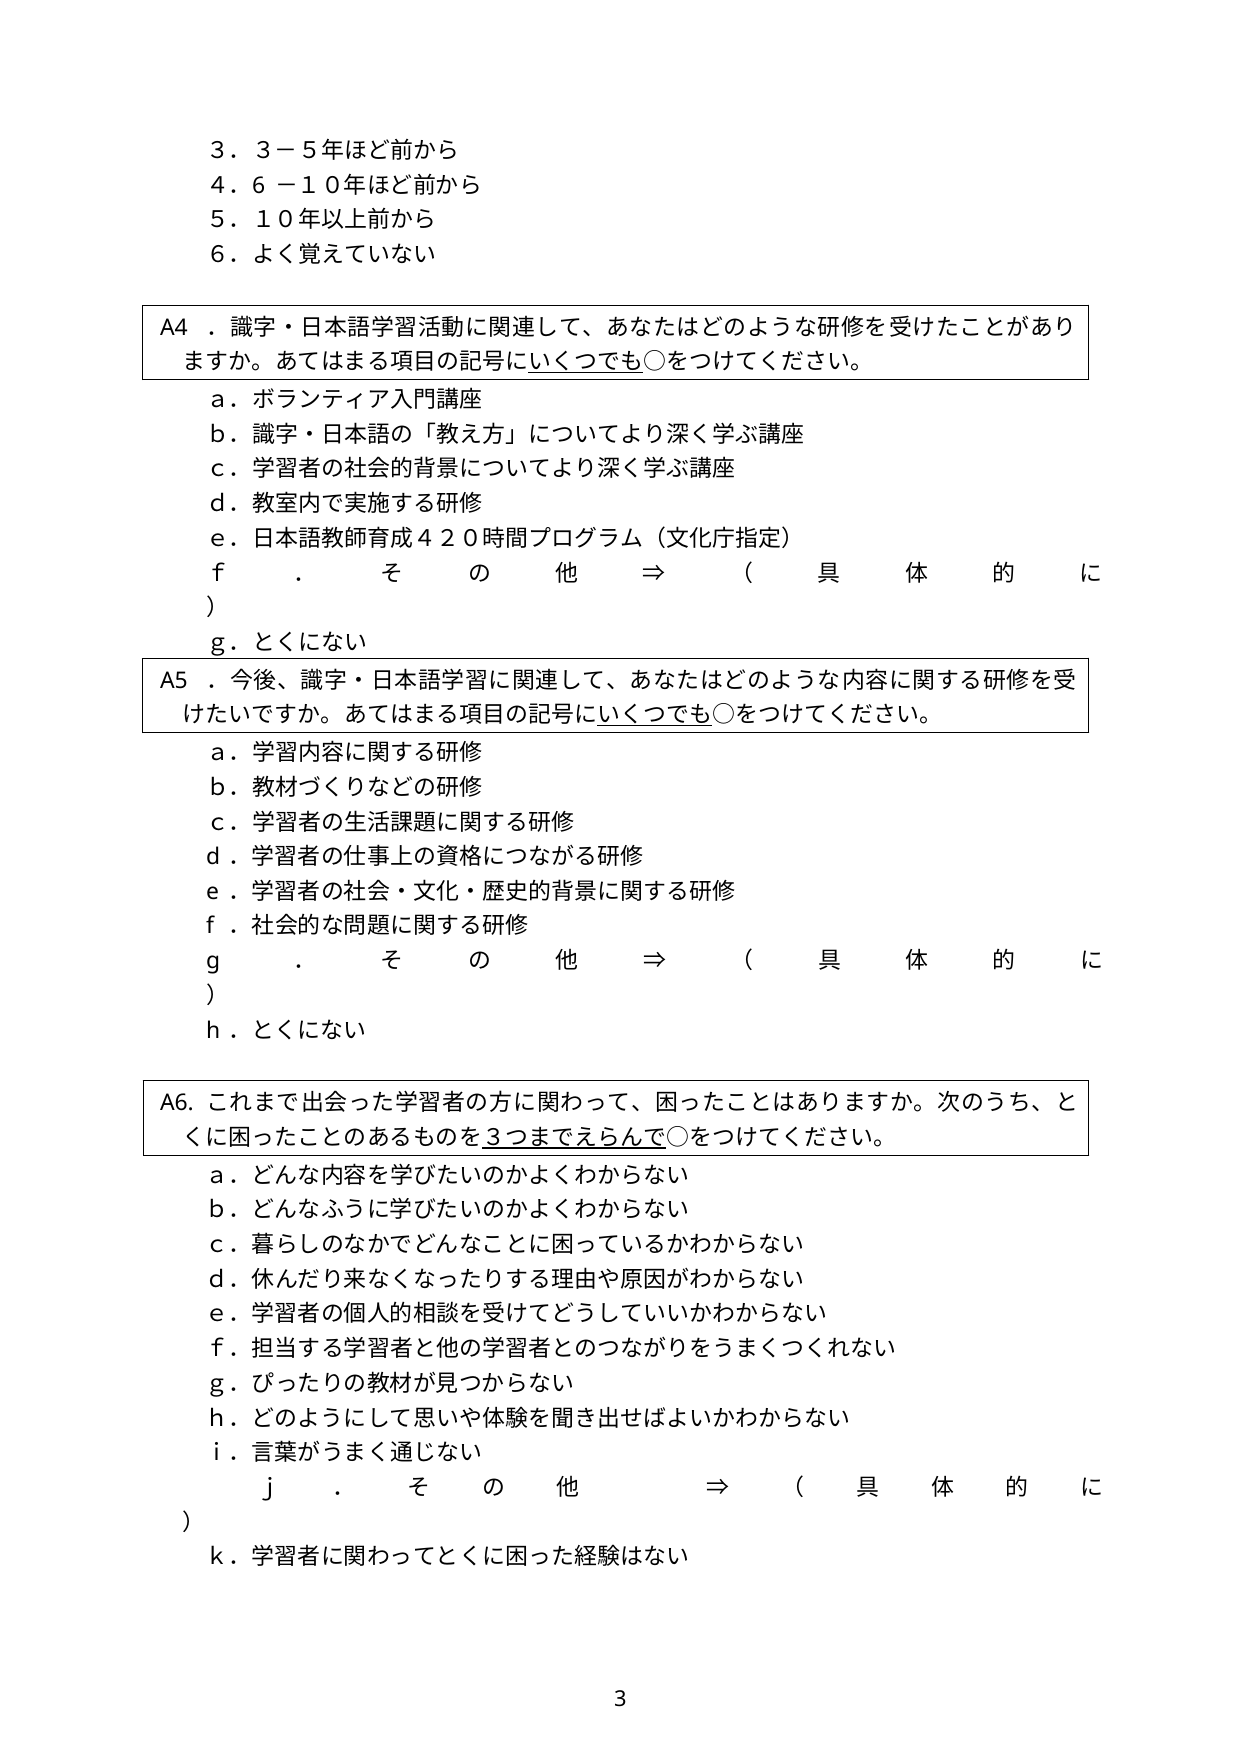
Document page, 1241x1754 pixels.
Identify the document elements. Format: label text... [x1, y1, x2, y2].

text ６．よく覚えていない [196, 235, 1103, 270]
text ｋ．学習者に関わってとくに困った経験はない [181, 1537, 1103, 1572]
text ｅ．学習者の個人的相談を受けてどうしていいかわからない [181, 1294, 1103, 1329]
text h．とくにない [196, 1011, 1103, 1046]
text ａ．ボランティア入門講座 [196, 380, 1103, 415]
text ａ．学習内容に関する研修 [196, 733, 1103, 768]
text ａ．どんな内容を学びたいのかよくわからない [181, 1156, 1103, 1191]
text f．社会的な問題に関する研修 [196, 907, 1103, 941]
text ３．３－５年ほど前から [196, 131, 1103, 166]
text A4．識字・日本語学習活動に関連して、あなたはどのような研修を受けたことがありますか。あてはまる項目の記号にいくつでも○をつけてください。 [143, 306, 1088, 379]
text ｈ．どのようにして思いや体験を聞き出せばよいかわからない [181, 1399, 1103, 1433]
text ｄ．教室内で実施する研修 [196, 484, 1103, 519]
text ｂ．識字・日本語の「教え方」についてより深く学ぶ講座 [196, 415, 1103, 449]
text ｆ．その他⇒（具体的に ） [196, 554, 1103, 623]
text ｃ．学習者の生活課題に関する研修 [196, 803, 1103, 837]
text ｇ．ぴったりの教材が見つからない [181, 1364, 1103, 1399]
text ｄ．休んだり来なくなったりする理由や原因がわからない [181, 1260, 1103, 1294]
text ｊ．その他 ⇒（具体的に ） [181, 1468, 1103, 1537]
text A5．今後、識字・日本語学習に関連して、あなたはどのような内容に関する研修を受けたいですか。あてはまる項目の記号にいくつでも○をつけてください。 [143, 659, 1088, 732]
text ４．6－１０年ほど前から [196, 166, 1103, 201]
text g．その他⇒（具体的に ） [196, 941, 1103, 1011]
text ｂ．教材づくりなどの研修 [196, 768, 1103, 803]
text ｃ．暮らしのなかでどんなことに困っているかわからない [181, 1225, 1103, 1260]
text e．学習者の社会・文化・歴史的背景に関する研修 [196, 872, 1103, 907]
text ｇ．とくにない [196, 623, 1103, 658]
text ｅ．日本語教師育成４２０時間プログラム（文化庁指定） [196, 519, 1103, 554]
text ｂ．どんなふうに学びたいのかよくわからない [181, 1191, 1103, 1225]
text ｃ．学習者の社会的背景についてより深く学ぶ講座 [196, 449, 1103, 484]
text ５．１０年以上前から [196, 201, 1103, 235]
text ｉ．言葉がうまく通じない [181, 1433, 1103, 1468]
text ｆ．担当する学習者と他の学習者とのつながりをうまくつくれない [181, 1329, 1103, 1364]
text d．学習者の仕事上の資格につながる研修 [196, 837, 1103, 872]
text A6.これまで出会った学習者の方に関わって、困ったことはありますか。次のうち、とくに困ったことのあるものを３つまでえらんで○をつけてください。 [144, 1081, 1088, 1155]
